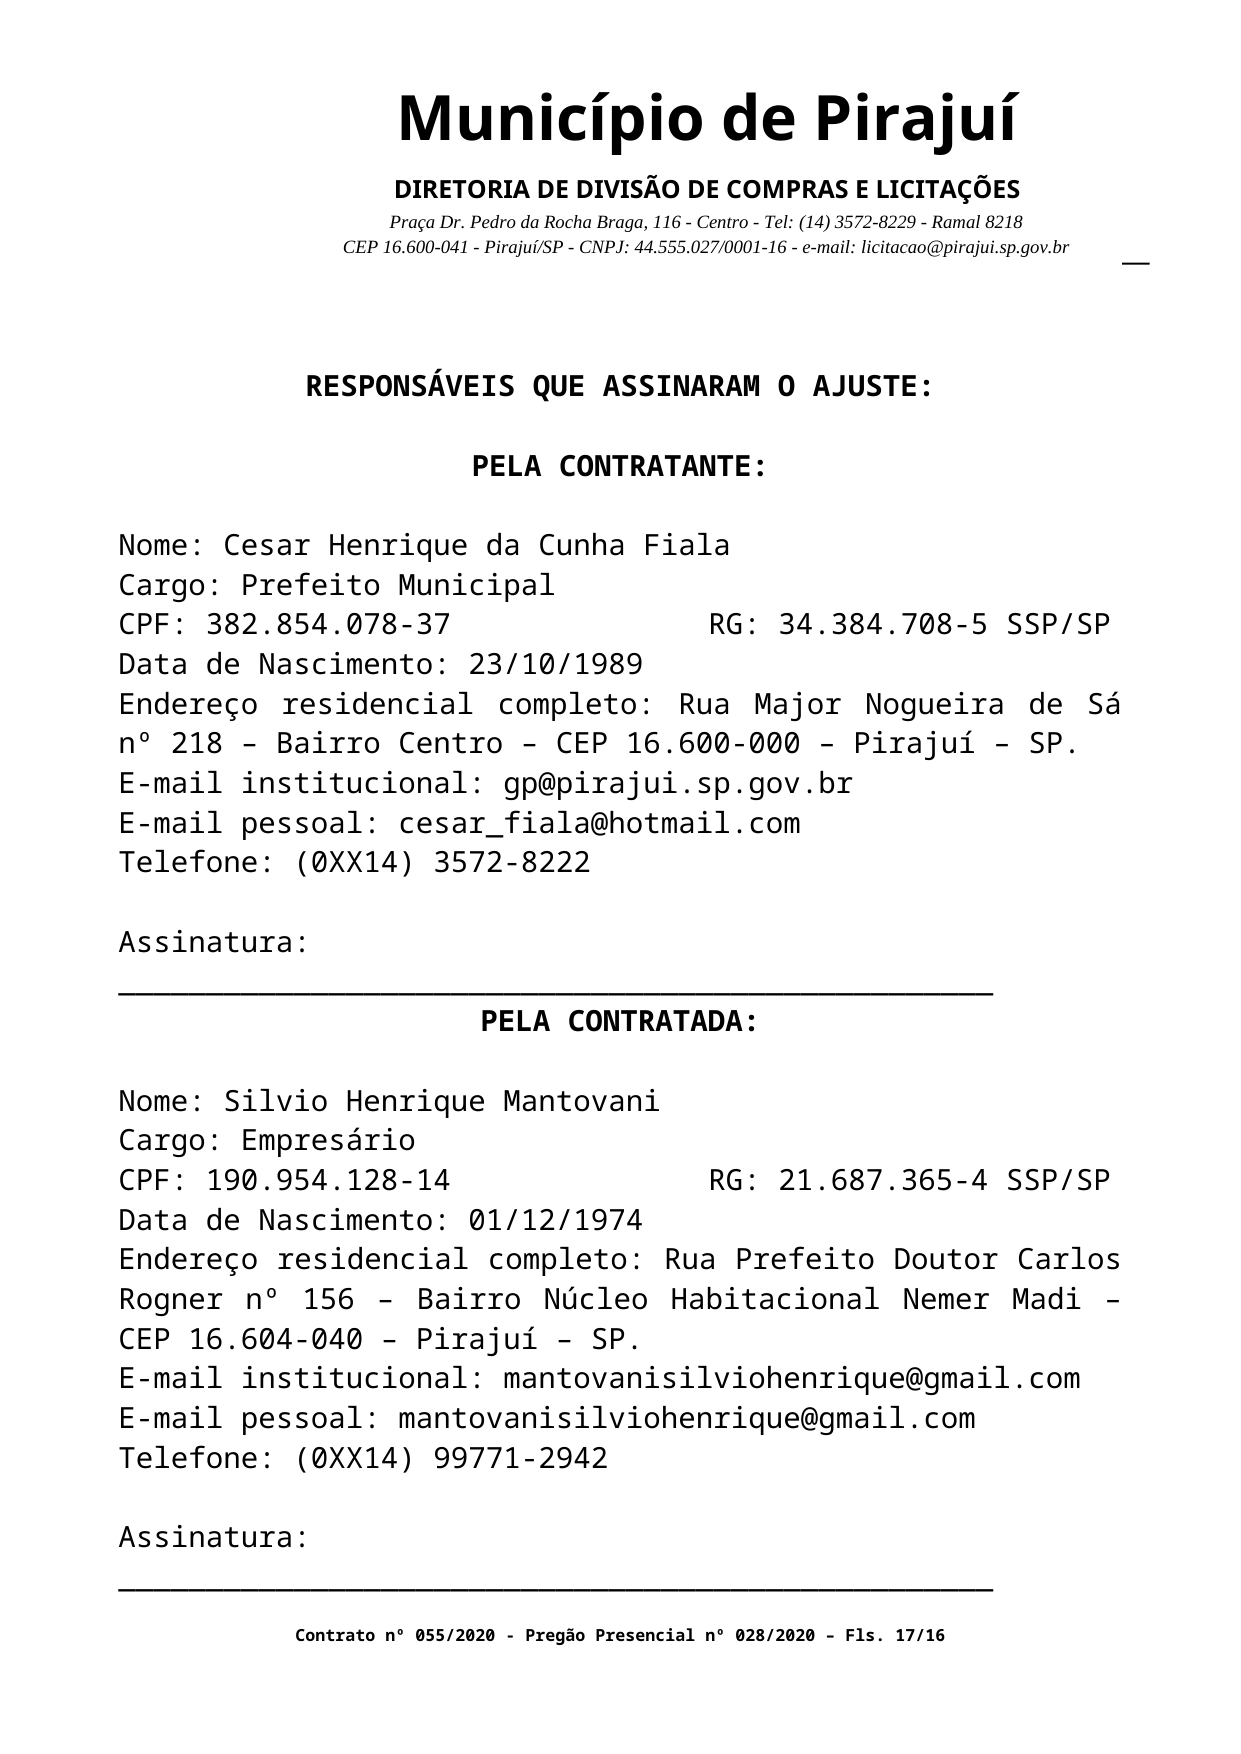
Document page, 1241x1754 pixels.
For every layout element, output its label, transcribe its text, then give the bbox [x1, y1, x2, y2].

text RESPONSÁVEIS QUE ASSINARAM O AJUSTE: [118, 365, 1122, 405]
text E-mail pessoal: cesar_fiala@hotmail.com [118, 802, 1122, 842]
text CPF: 382.854.078-37 RG: 34.384.708-5 SSP/SP [118, 603, 1122, 643]
text Cargo: Prefeito Municipal [118, 564, 1122, 603]
text Assinatura: __________________________________________________ [118, 1516, 1122, 1596]
text PELA CONTRATADA: [118, 1000, 1122, 1040]
text Nome: Cesar Henrique da Cunha Fiala [118, 524, 1122, 564]
text E-mail pessoal: mantovanisilviohenrique@gmail.com [118, 1397, 1122, 1437]
text Nome: Silvio Henrique Mantovani [118, 1080, 1122, 1119]
text Data de Nascimento: 23/10/1989 [118, 643, 1122, 683]
text Cargo: Empresário [118, 1119, 1122, 1159]
text Assinatura: __________________________________________________ [118, 921, 1122, 1000]
text Telefone: (0XX14) 99771-2942 [118, 1437, 1122, 1477]
text PELA CONTRATANTE: [118, 445, 1122, 484]
text Endereço residencial completo: Rua Major Nogueira de Sá nº 218 – Bairro Centro – CEP 16.600-000 – Pirajuí – SP. [118, 683, 1122, 762]
text Endereço residencial completo: Rua Prefeito Doutor Carlos Rogner nº 156 – Bairro Núcleo Habitacional Nemer Madi – CEP 16.604-040 – Pirajuí – SP. [118, 1238, 1122, 1358]
text E-mail institucional: mantovanisilviohenrique@gmail.com [118, 1358, 1122, 1397]
text CPF: 190.954.128-14 RG: 21.687.365-4 SSP/SP [118, 1159, 1122, 1199]
text Data de Nascimento: 01/12/1974 [118, 1199, 1122, 1238]
text Telefone: (0XX14) 3572-8222 [118, 842, 1122, 881]
text E-mail institucional: gp@pirajui.sp.gov.br [118, 762, 1122, 802]
